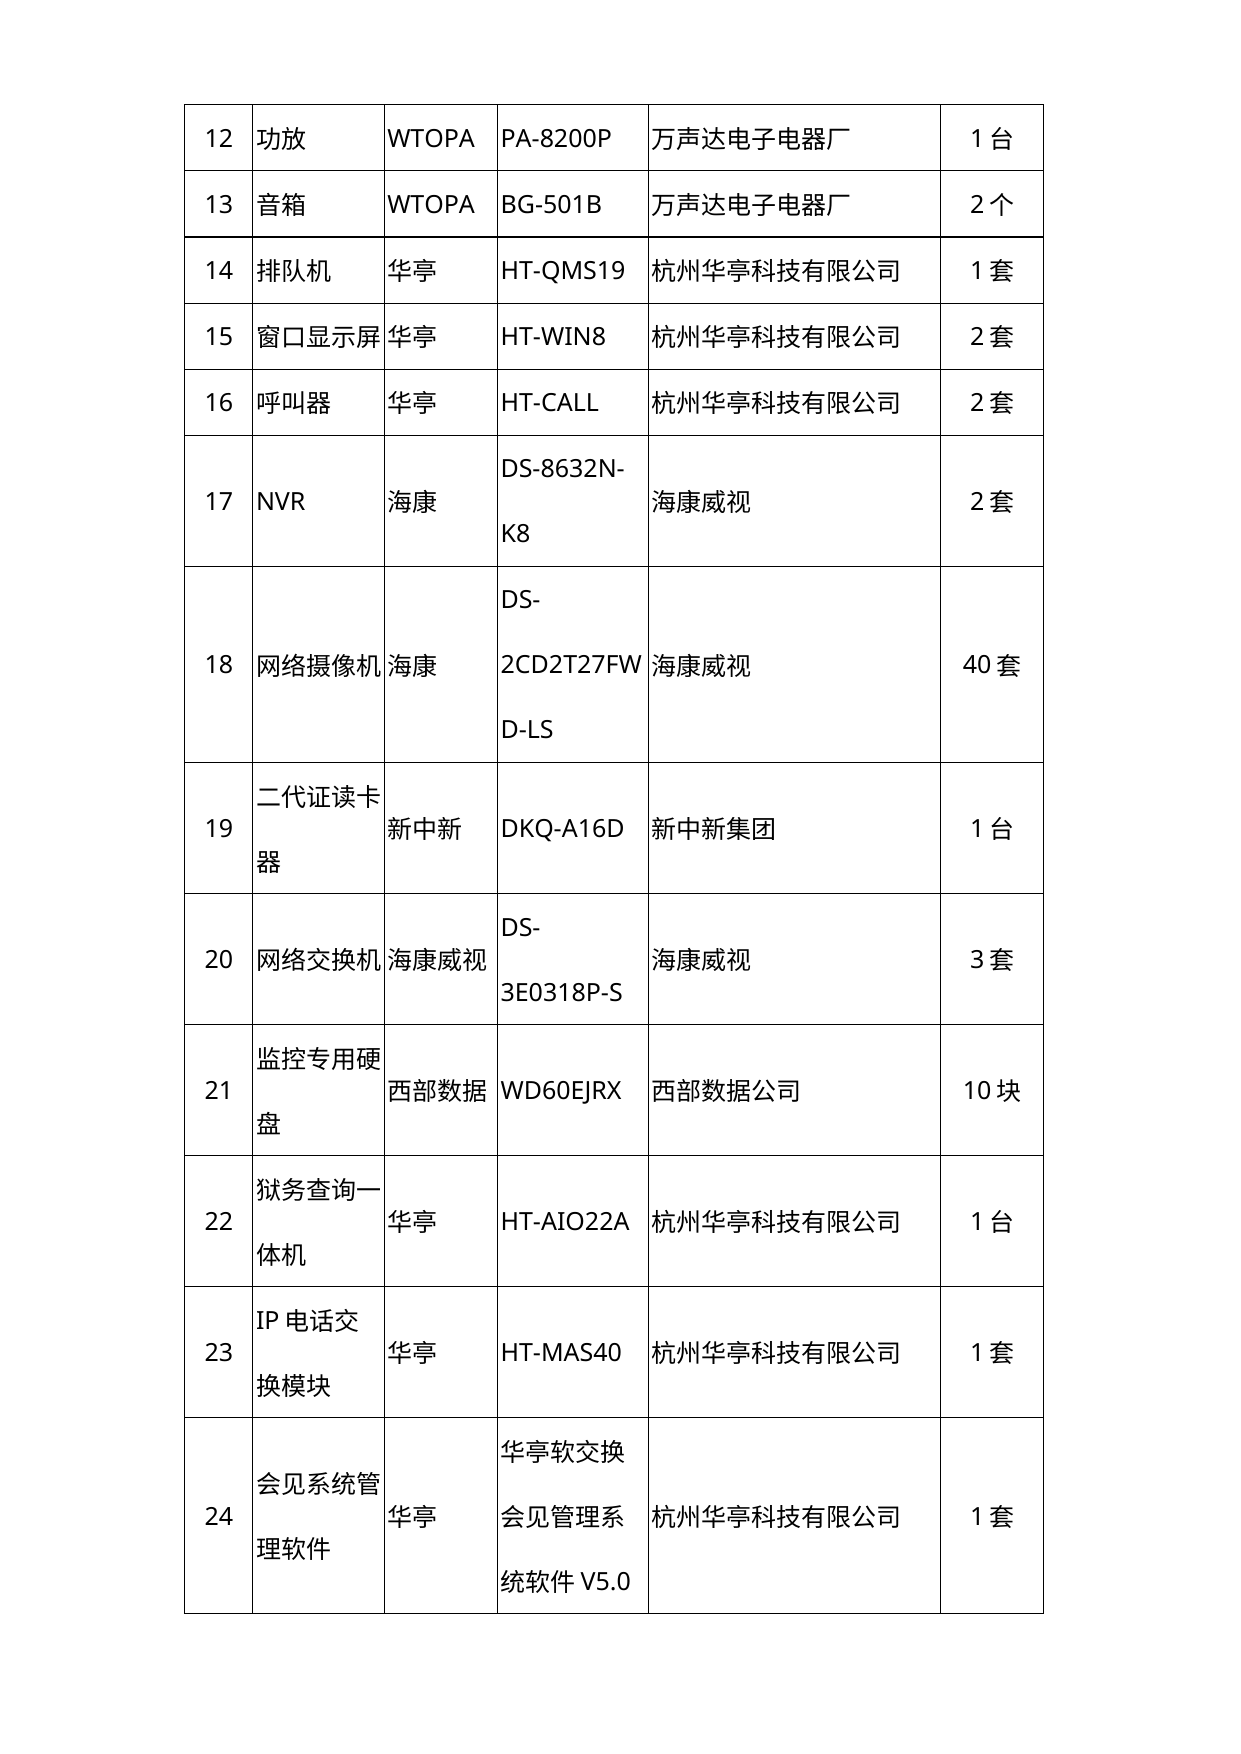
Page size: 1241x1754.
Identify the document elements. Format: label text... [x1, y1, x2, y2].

table_cell 海康 [385, 567, 497, 762]
table_cell 窗口显示屏 [253, 304, 384, 368]
table_cell 万声达电子电器厂 [649, 171, 940, 236]
table_cell 华亭 [385, 304, 497, 368]
table_cell 新中新 [385, 763, 497, 893]
table_cell 华亭 [385, 1287, 497, 1417]
table_cell PA-8200P [498, 105, 648, 170]
table_cell 21 [185, 1025, 252, 1155]
table_cell 3套 [941, 894, 1043, 1024]
table_cell 华亭 [385, 370, 497, 434]
table_cell NVR [253, 436, 384, 566]
table_cell 17 [185, 436, 252, 566]
table_cell 监控专用硬盘 [253, 1025, 384, 1155]
table_cell 40套 [941, 567, 1043, 762]
table_cell 海康威视 [649, 894, 940, 1024]
table_cell 杭州华亭科技有限公司 [649, 1287, 940, 1417]
table_cell 16 [185, 370, 252, 434]
table_cell 18 [185, 567, 252, 762]
table_cell 海康威视 [649, 436, 940, 566]
table_cell 2套 [941, 436, 1043, 566]
table_cell HT-MAS40 [498, 1287, 648, 1417]
table_cell 19 [185, 763, 252, 893]
table_cell 华亭 [385, 238, 497, 302]
table_cell 功放 [253, 105, 384, 170]
table_cell DS-8632N-K8 [498, 436, 648, 566]
table_cell 杭州华亭科技有限公司 [649, 238, 940, 302]
table_cell 华亭 [385, 1418, 497, 1613]
table_cell 2套 [941, 304, 1043, 368]
table_cell 24 [185, 1418, 252, 1613]
table_cell 西部数据公司 [649, 1025, 940, 1155]
table_cell 海康威视 [385, 894, 497, 1024]
table_cell HT-AIO22A [498, 1156, 648, 1286]
table_cell 10块 [941, 1025, 1043, 1155]
table_cell IP电话交换模块 [253, 1287, 384, 1417]
table_cell 2套 [941, 370, 1043, 434]
table_cell 网络交换机 [253, 894, 384, 1024]
table_cell BG-501B [498, 171, 648, 236]
table_cell 1台 [941, 1156, 1043, 1286]
table_cell 万声达电子电器厂 [649, 105, 940, 170]
table_cell 排队机 [253, 238, 384, 302]
table_cell 华亭软交换会见管理系统软件V5.0 [498, 1418, 648, 1613]
table_cell 华亭 [385, 1156, 497, 1286]
table_cell 呼叫器 [253, 370, 384, 434]
table_cell 14 [185, 238, 252, 302]
table_cell 杭州华亭科技有限公司 [649, 1156, 940, 1286]
table_cell 海康威视 [649, 567, 940, 762]
table_cell 12 [185, 105, 252, 170]
table_cell 西部数据 [385, 1025, 497, 1155]
table_cell 狱务查询一体机 [253, 1156, 384, 1286]
table_cell HT-CALL [498, 370, 648, 434]
table_cell 1台 [941, 105, 1043, 170]
table_cell 新中新集团 [649, 763, 940, 893]
table_cell 网络摄像机 [253, 567, 384, 762]
table_cell 二代证读卡器 [253, 763, 384, 893]
table_cell 15 [185, 304, 252, 368]
table_cell 13 [185, 171, 252, 236]
table_cell DS-3E0318P-S [498, 894, 648, 1024]
table_cell WTOPA [385, 171, 497, 236]
table_cell WTOPA [385, 105, 497, 170]
table_cell 会见系统管理软件 [253, 1418, 384, 1613]
table_cell 22 [185, 1156, 252, 1286]
table_cell DS-2CD2T27FWD-LS [498, 567, 648, 762]
table_cell 杭州华亭科技有限公司 [649, 370, 940, 434]
table_cell 1套 [941, 1418, 1043, 1613]
table_cell 杭州华亭科技有限公司 [649, 1418, 940, 1613]
table_cell 1套 [941, 1287, 1043, 1417]
table_cell 1套 [941, 238, 1043, 302]
table_cell 1台 [941, 763, 1043, 893]
table_cell DKQ-A16D [498, 763, 648, 893]
table_cell 杭州华亭科技有限公司 [649, 304, 940, 368]
table_cell 2个 [941, 171, 1043, 236]
table_cell 音箱 [253, 171, 384, 236]
table_cell WD60EJRX [498, 1025, 648, 1155]
table_cell 海康 [385, 436, 497, 566]
table_cell HT-WIN8 [498, 304, 648, 368]
table_cell 23 [185, 1287, 252, 1417]
table_cell HT-QMS19 [498, 238, 648, 302]
table_cell 20 [185, 894, 252, 1024]
